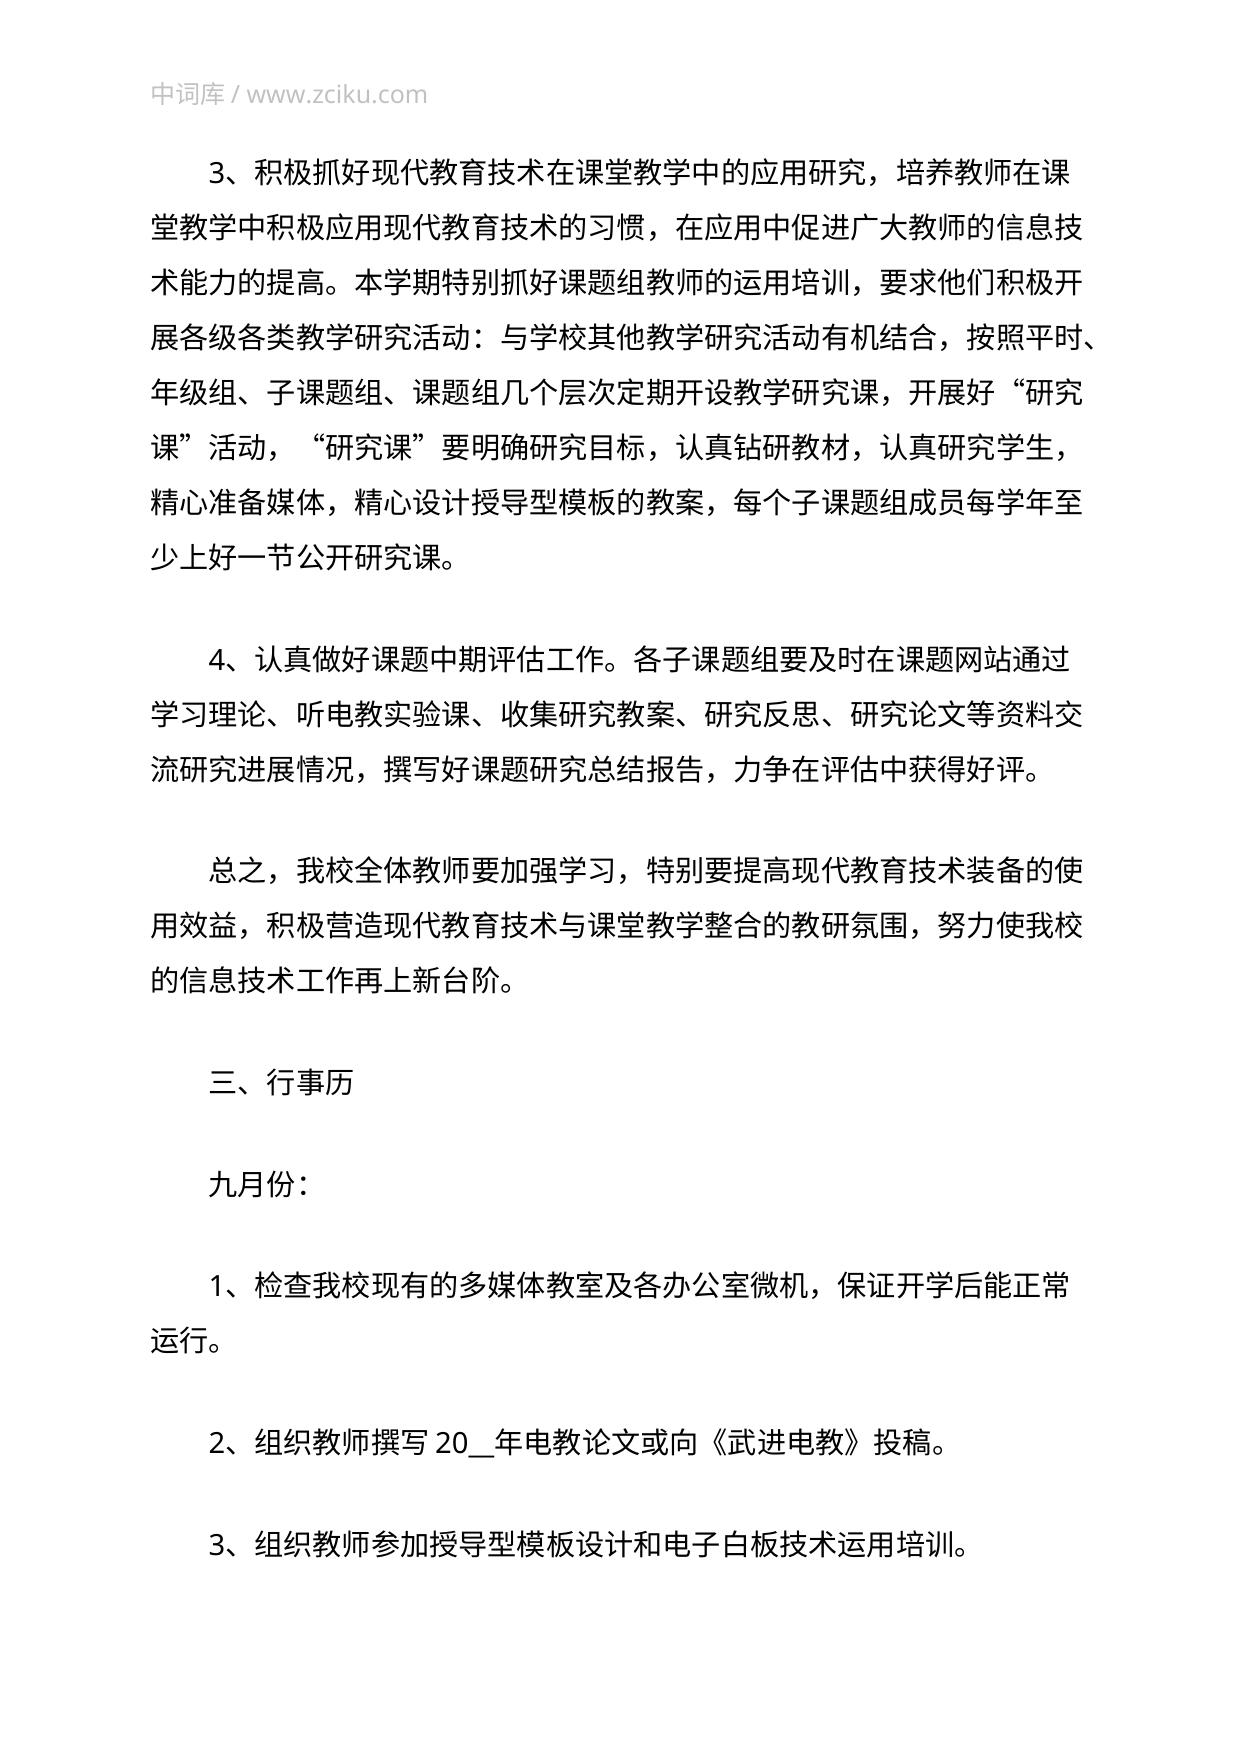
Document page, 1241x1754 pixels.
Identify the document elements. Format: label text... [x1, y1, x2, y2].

text 3、组织教师参加授导型模板设计和电子白板技术运用培训。 [150, 1522, 1090, 1564]
text 4、认真做好课题中期评估工作。各子课题组要及时在课题网站通过学习理论、听电教实验课、收集研究教案、研究反思、研究论文等资料交流研究进展情况，撰写好课题研究总结报告，力争在评估中获得好评。 [150, 636, 1090, 788]
text 总之，我校全体教师要加强学习，特别要提高现代教育技术装备的使用效益，积极营造现代教育技术与课堂教学整合的教研氛围，努力使我校的信息技术工作再上新台阶。 [150, 848, 1090, 1000]
text 2、组织教师撰写20__年电教论文或向《武进电教》投稿。 [150, 1420, 1090, 1462]
text 3、积极抓好现代教育技术在课堂教学中的应用研究，培养教师在课堂教学中积极应用现代教育技术的习惯，在应用中促进广大教师的信息技术能力的提高。本学期特别抓好课题组教师的运用培训，要求他们积极开展各级各类教学研究活动：与学校其他教学研究活动有机结合，按照平时、年级组、子课题组、课题组几个层次定期开设教学研究课，开展好“研究课”活动，“研究课”要明确研究目标，认真钻研教材，认真研究学生，精心准备媒体，精心设计授导型模板的教案，每个子课题组成员每学年至少上好一节公开研究课。 [150, 150, 1090, 577]
text 1、检查我校现有的多媒体教室及各办公室微机，保证开学后能正常运行。 [150, 1263, 1090, 1360]
text 三、行事历 [150, 1059, 1090, 1102]
text 九月份： [150, 1161, 1090, 1203]
